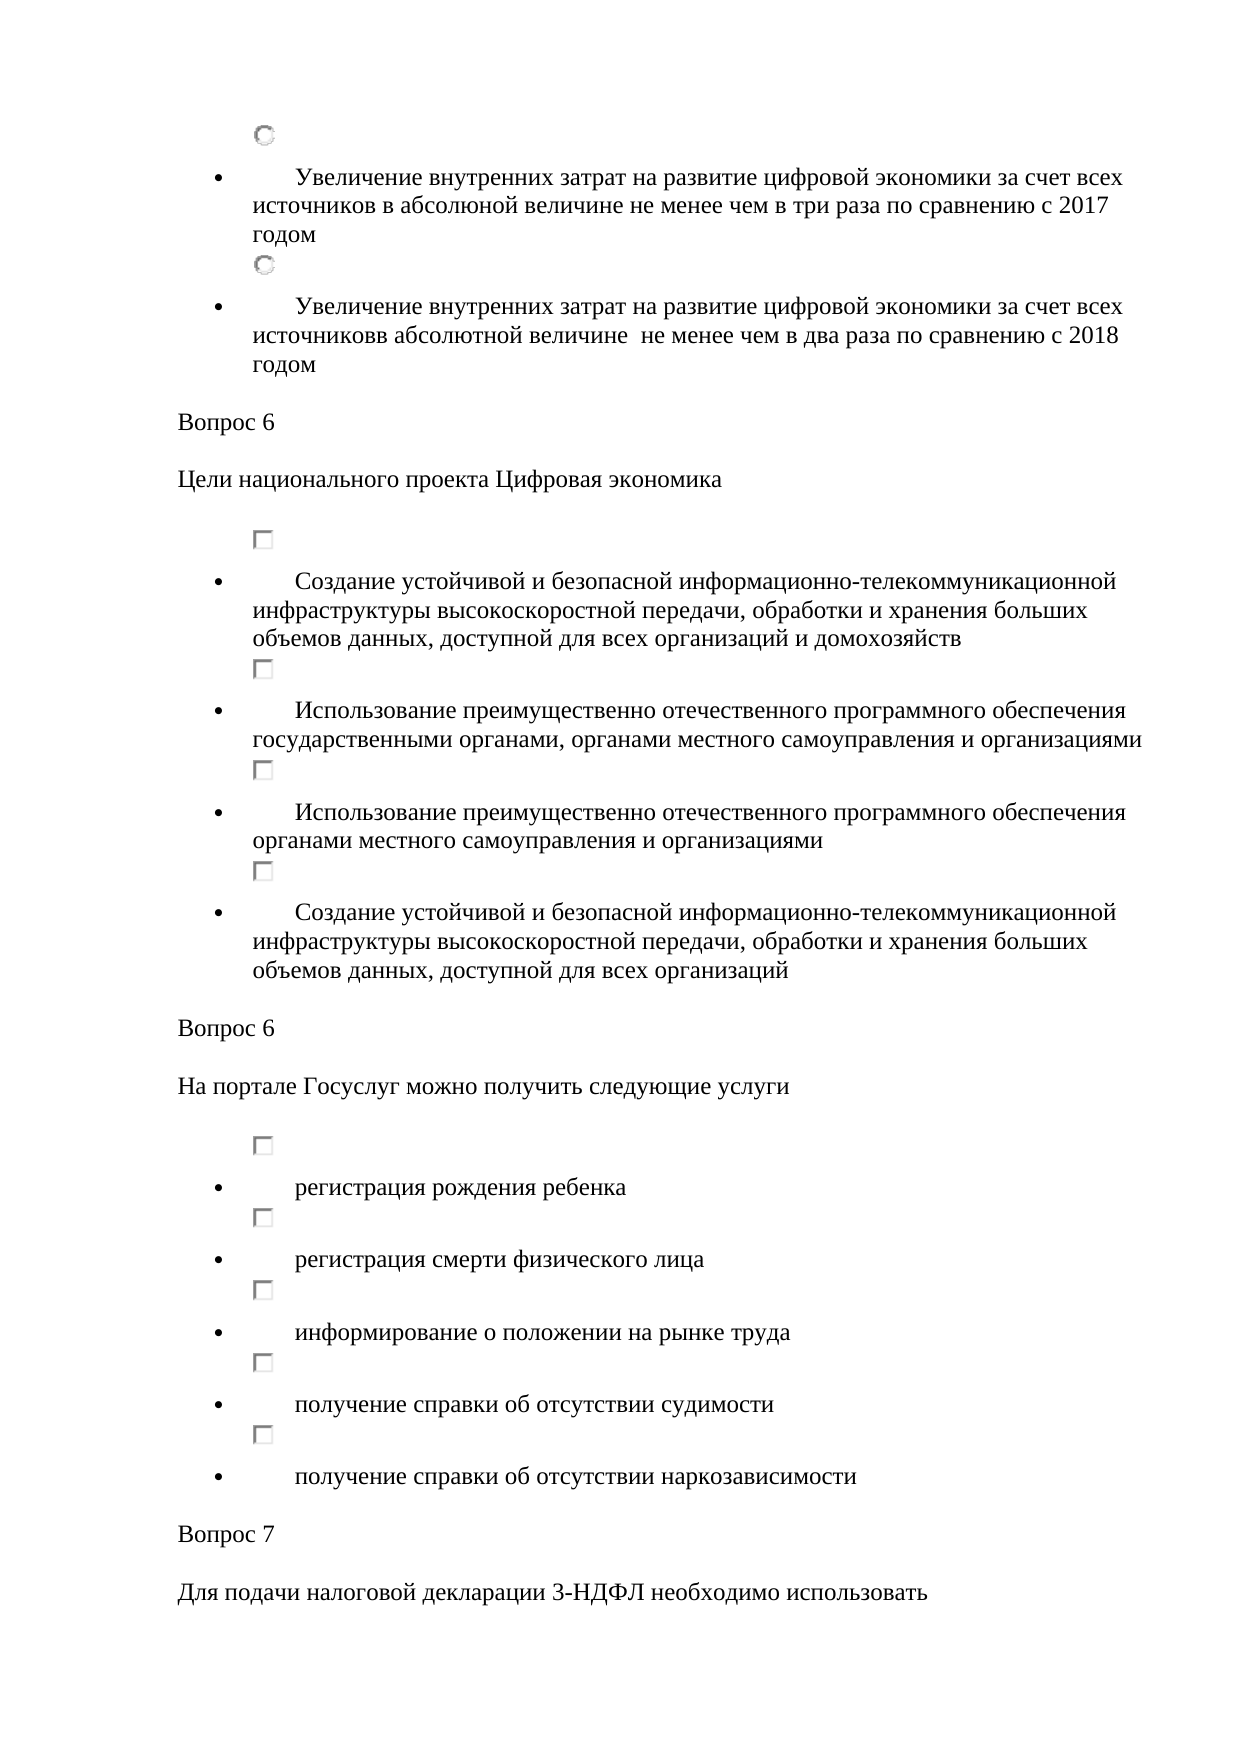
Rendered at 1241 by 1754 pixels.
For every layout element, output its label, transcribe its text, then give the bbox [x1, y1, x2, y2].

text Вопрос 7 [177, 1519, 1152, 1548]
list Использование преимущественно отечественного программного обеспечения государственными органами, органами местного самоуправления и организациями [215, 652, 1152, 753]
list получение справки об отсутствии судимости [215, 1345, 1152, 1417]
text Цели национального проекта Цифровая экономика [177, 464, 1152, 493]
list регистрация смерти физического лица [215, 1201, 1152, 1273]
list Использование преимущественно отечественного программного обеспечения органами местного самоуправления и организациями [215, 753, 1152, 854]
list Увеличение внутренних затрат на развитие цифровой экономики за счет всех источников в абсолюной величине не менее чем в три раза по сравнению с 2017 годом [215, 118, 1152, 248]
list получение справки об отсутствии наркозависимости [215, 1417, 1152, 1490]
text Вопрос 6 [177, 407, 1152, 435]
list регистрация рождения ребенка [215, 1129, 1152, 1201]
list Увеличение внутренних затрат на развитие цифровой экономики за счет всех источниковв абсолютной величине не менее чем в два раза по сравнению с 2018 годом [215, 248, 1152, 377]
text Для подачи налоговой декларации 3-НДФЛ необходимо использовать [177, 1577, 1152, 1606]
text На портале Госуслуг можно получить следующие услуги [177, 1071, 1152, 1099]
list Создание устойчивой и безопасной информационно-телекоммуникационной инфраструктуры высокоскоростной передачи, обработки и хранения больших объемов данных, доступной для всех организаций и домохозяйств [215, 522, 1152, 652]
list Создание устойчивой и безопасной информационно-телекоммуникационной инфраструктуры высокоскоростной передачи, обработки и хранения больших объемов данных, доступной для всех организаций [215, 854, 1152, 984]
list информирование о положении на рынке труда [215, 1273, 1152, 1345]
text Вопрос 6 [177, 1013, 1152, 1042]
